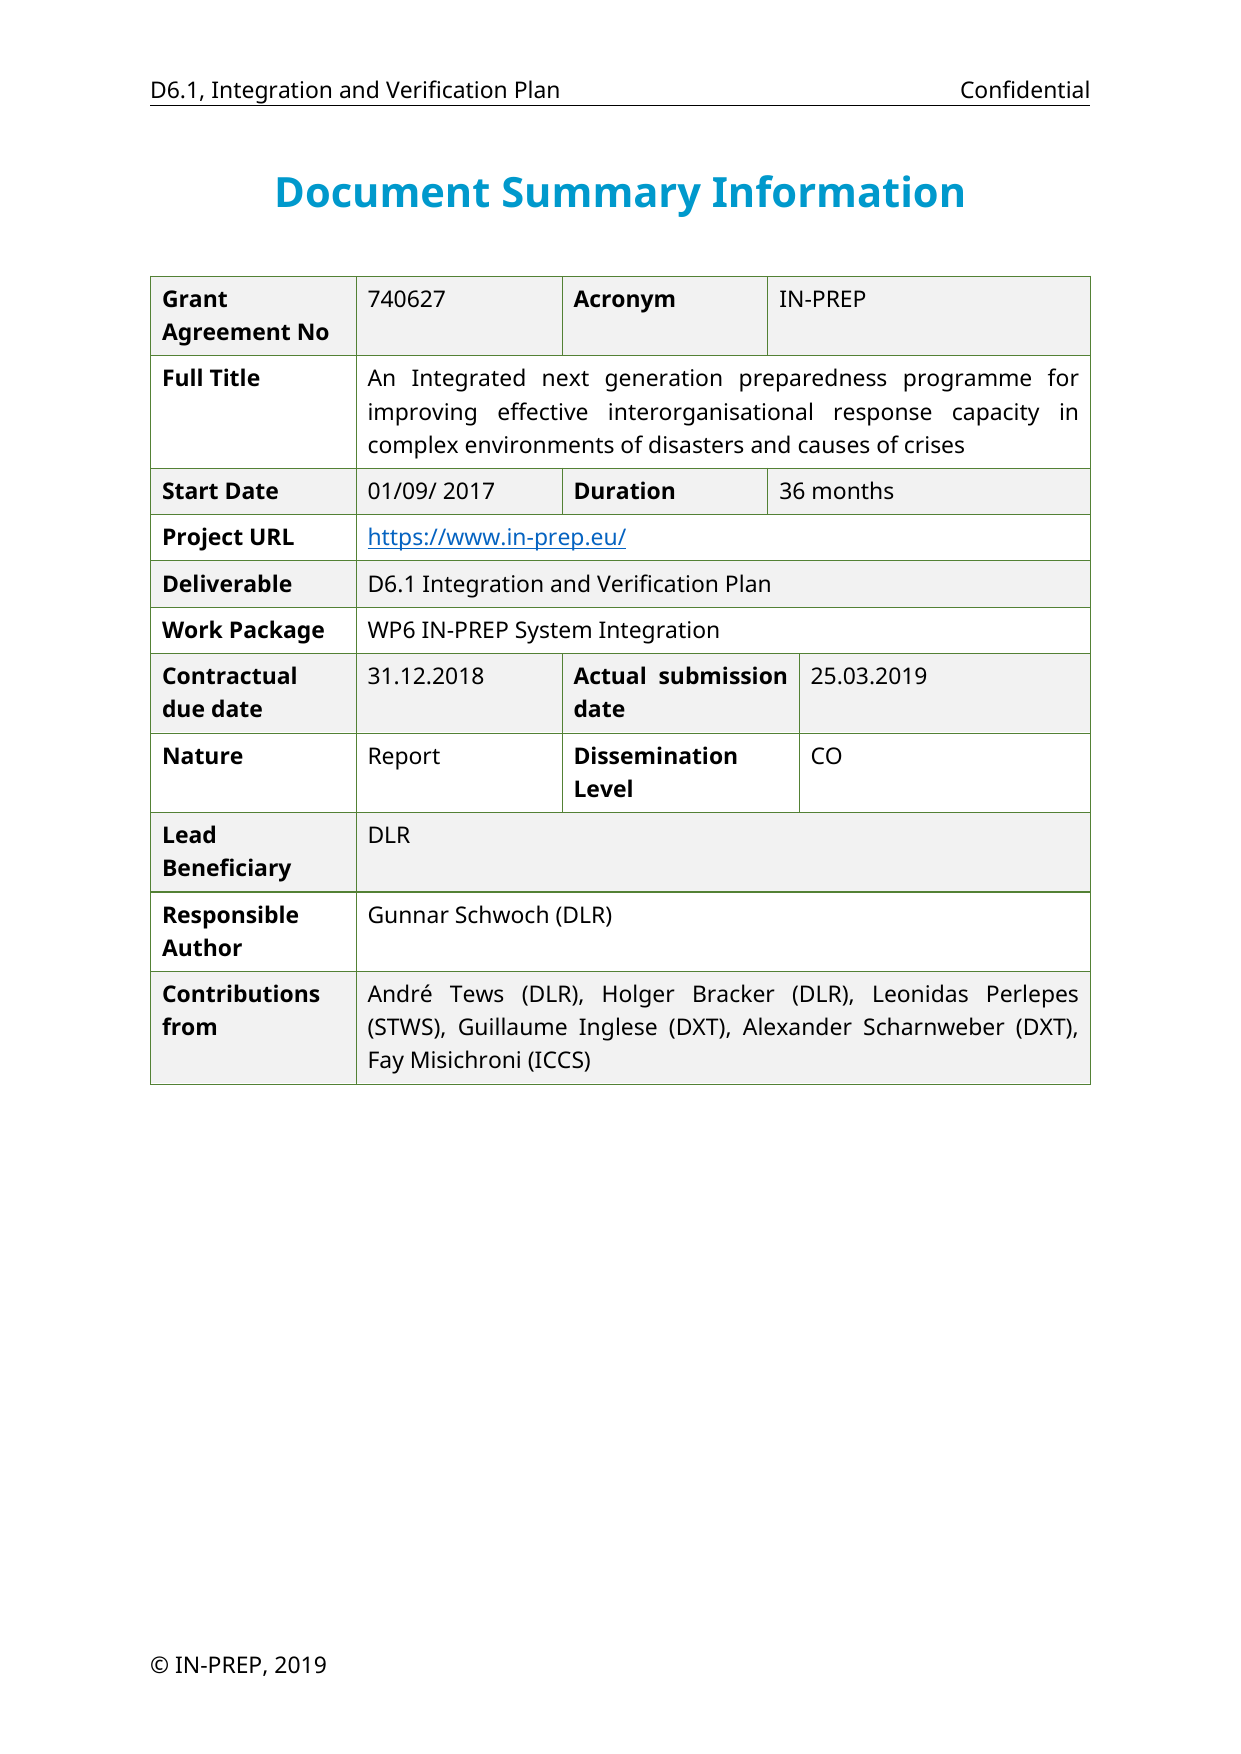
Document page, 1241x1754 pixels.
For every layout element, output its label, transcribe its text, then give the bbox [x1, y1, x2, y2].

table_cell Report [357, 734, 562, 812]
table_cell CO [800, 734, 1090, 812]
table_cell 36 months [768, 469, 1090, 514]
table_cell Project URL [151, 515, 356, 560]
table_cell Actual submission date [563, 654, 799, 732]
table_header Grant Agreement No [151, 277, 356, 355]
table_cell 31.12.2018 [357, 654, 562, 732]
table_header Acronym [563, 277, 767, 355]
table_cell Contractual due date [151, 654, 356, 732]
table_cell 01/09/ 2017 [357, 469, 562, 514]
table_cell André Tews (DLR), Holger Bracker (DLR), Leonidas Perlepes (STWS), Guillaume Inglese (DXT), Alexander Scharnweber (DXT), Fay Misichroni (ICCS) [357, 972, 1090, 1083]
table_cell Gunnar Schwoch (DLR) [357, 893, 1090, 971]
table_cell Work Package [151, 608, 356, 653]
title Document Summary Information [150, 162, 1090, 219]
table_header 740627 [357, 277, 562, 355]
table_cell Full Title [151, 356, 356, 468]
table_header IN-PREP [768, 277, 1090, 355]
table_cell https://www.in-prep.eu/ [357, 515, 1090, 560]
table_cell D6.1 Integration and Verification Plan [357, 561, 1090, 607]
table_cell 25.03.2019 [800, 654, 1090, 732]
table_cell Contributions from [151, 972, 356, 1083]
table_cell Lead Beneficiary [151, 813, 356, 891]
table_cell Nature [151, 734, 356, 812]
table_cell DLR [357, 813, 1090, 891]
table_cell WP6 IN-PREP System Integration [357, 608, 1090, 653]
table_cell An Integrated next generation preparedness programme for improving effective interorganisational response capacity in complex environments of disasters and causes of crises [357, 356, 1090, 468]
table_cell Dissemination Level [563, 734, 799, 812]
table_cell Responsible Author [151, 893, 356, 971]
table_cell Start Date [151, 469, 356, 514]
table_cell Deliverable [151, 561, 356, 607]
table_cell Duration [563, 469, 767, 514]
